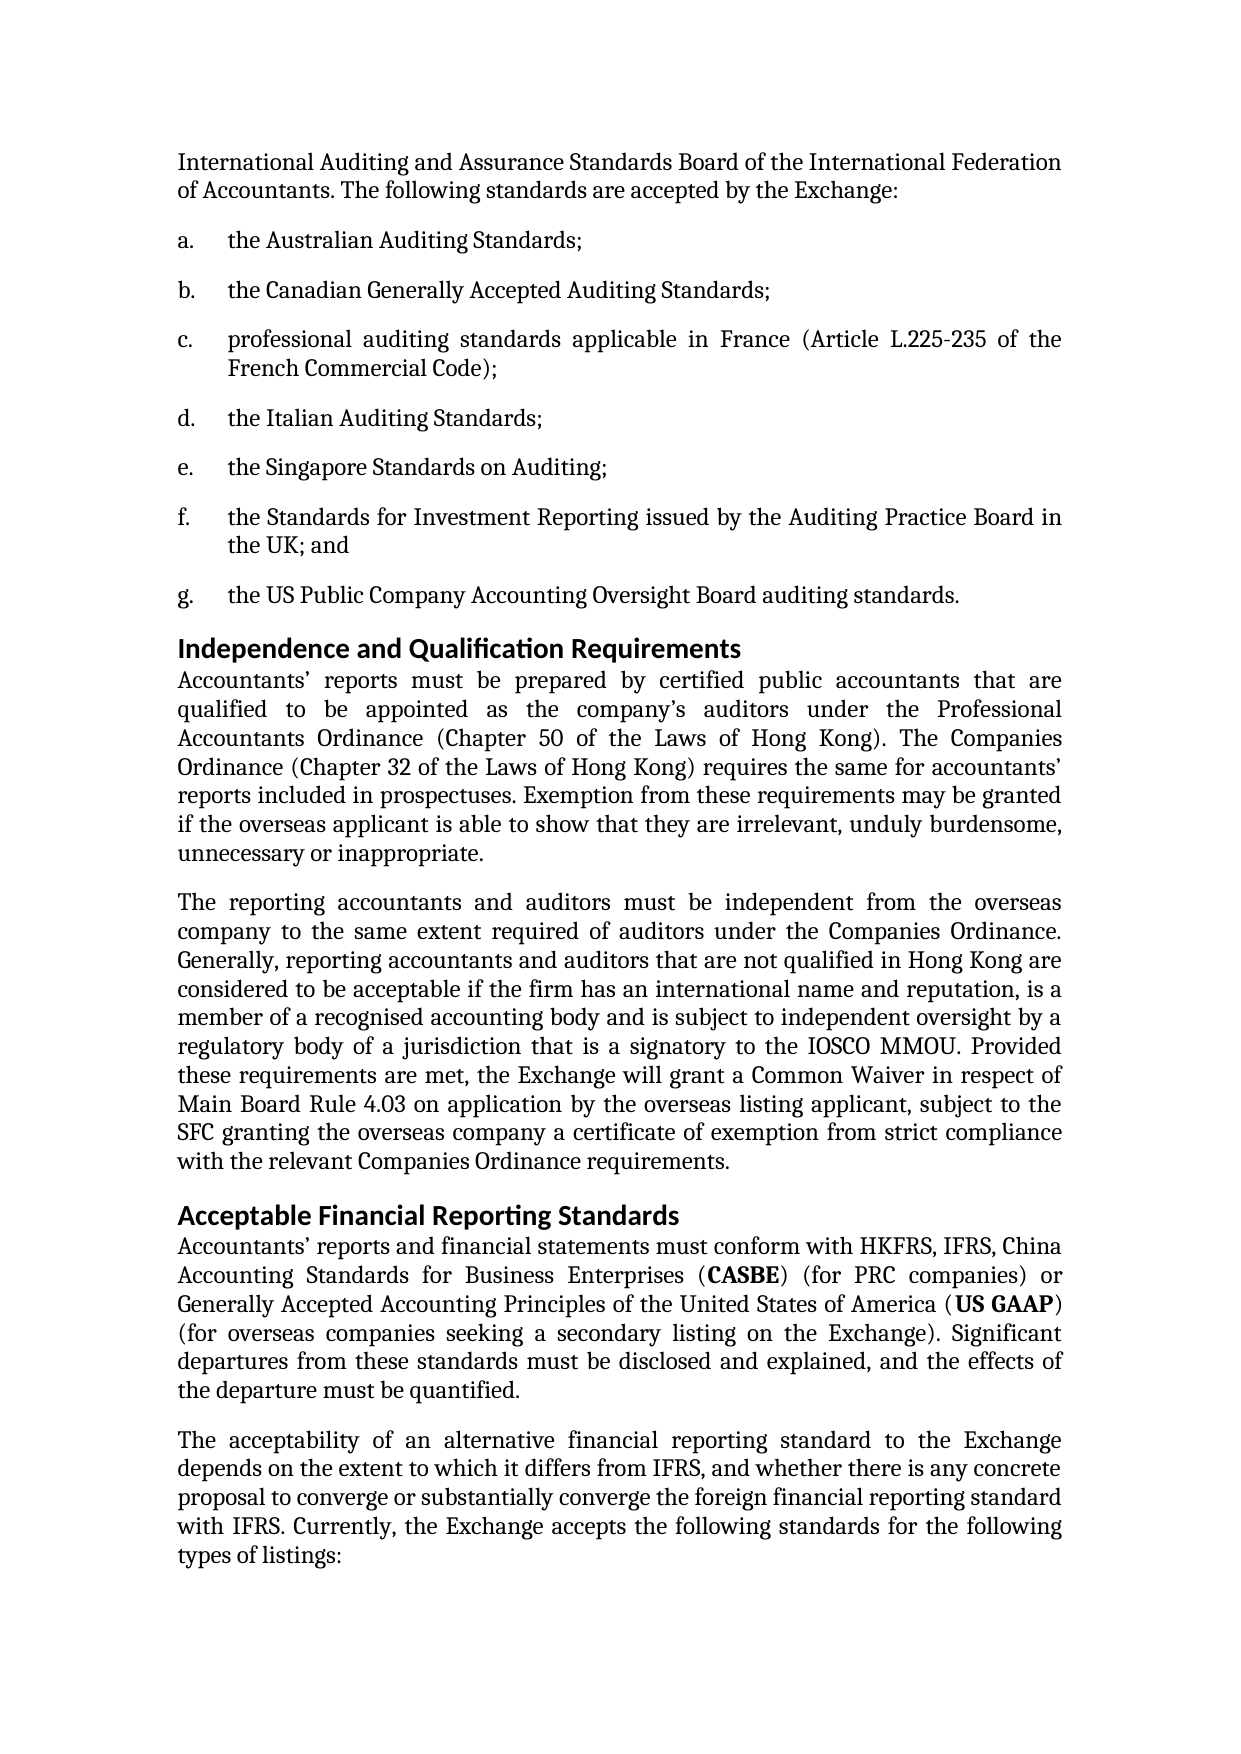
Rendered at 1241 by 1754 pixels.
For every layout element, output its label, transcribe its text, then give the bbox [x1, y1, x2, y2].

subtitle Independence and Qualification Requirements [177, 631, 1063, 666]
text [177, 148, 1063, 205]
text Accountants’ reports must be prepared by certified public accountants that are qualified to be appointed as the company’s auditors under the Professional Accountants Ordinance (Chapter 50 of the Laws of Hong Kong). The Companies Ordinance (Chapter 32 of the Laws of Hong Kong) requires the same for accountants’ reports included in prospectuses. Exemption from these requirements may be granted if the overseas applicant is able to show that they are irrelevant, unduly burdensome, unnecessary or inappropriate. [177, 666, 1063, 867]
text The acceptability of an alternative financial reporting standard to the Exchange depends on the extent to which it differs from IFRS, and whether there is any concrete proposal to converge or substantially converge the foreign financial reporting standard with IFRS. Currently, the Exchange accepts the following standards for the following types of listings: [177, 1426, 1063, 1569]
text Accountants’ reports and financial statements must conform with HKFRS, IFRS, China Accounting Standards for Business Enterprises (CASBE) (for PRC companies) or Generally Accepted Accounting Principles of the United States of America (US GAAP) (for overseas companies seeking a secondary listing on the Exchange). Significant departures from these standards must be disclosed and explained, and the effects of the departure must be quantified. [177, 1232, 1063, 1405]
subtitle Acceptable Financial Reporting Standards [177, 1197, 1063, 1232]
text The reporting accountants and auditors must be independent from the overseas company to the same extent required of auditors under the Companies Ordinance. Generally, reporting accountants and auditors that are not qualified in Hong Kong are considered to be acceptable if the firm has an international name and reputation, is a member of a recognised accounting body and is subject to independent oversight by a regulatory body of a jurisdiction that is a signatory to the IOSCO MMOU. Provided these requirements are met, the Exchange will grant a Common Waiver in respect of Main Board Rule 4.03 on application by the overseas listing applicant, subject to the SFC granting the overseas company a certificate of exemption from strict compliance with the relevant Companies Ordinance requirements. [177, 888, 1063, 1176]
list the Canadian Generally Accepted Auditing Standards; [177, 276, 1063, 304]
list the Singapore Standards on Auditing; [177, 453, 1063, 482]
list the Standards for Investment Reporting issued by the Auditing Practice Board in the UK; and [177, 503, 1063, 560]
list the Australian Auditing Standards; [177, 226, 1063, 255]
list the Italian Auditing Standards; [177, 403, 1063, 432]
list the US Public Company Accounting Oversight Board auditing standards. [177, 581, 1063, 610]
list professional auditing standards applicable in France (Article L.225-235 of the French Commercial Code); [177, 325, 1063, 383]
